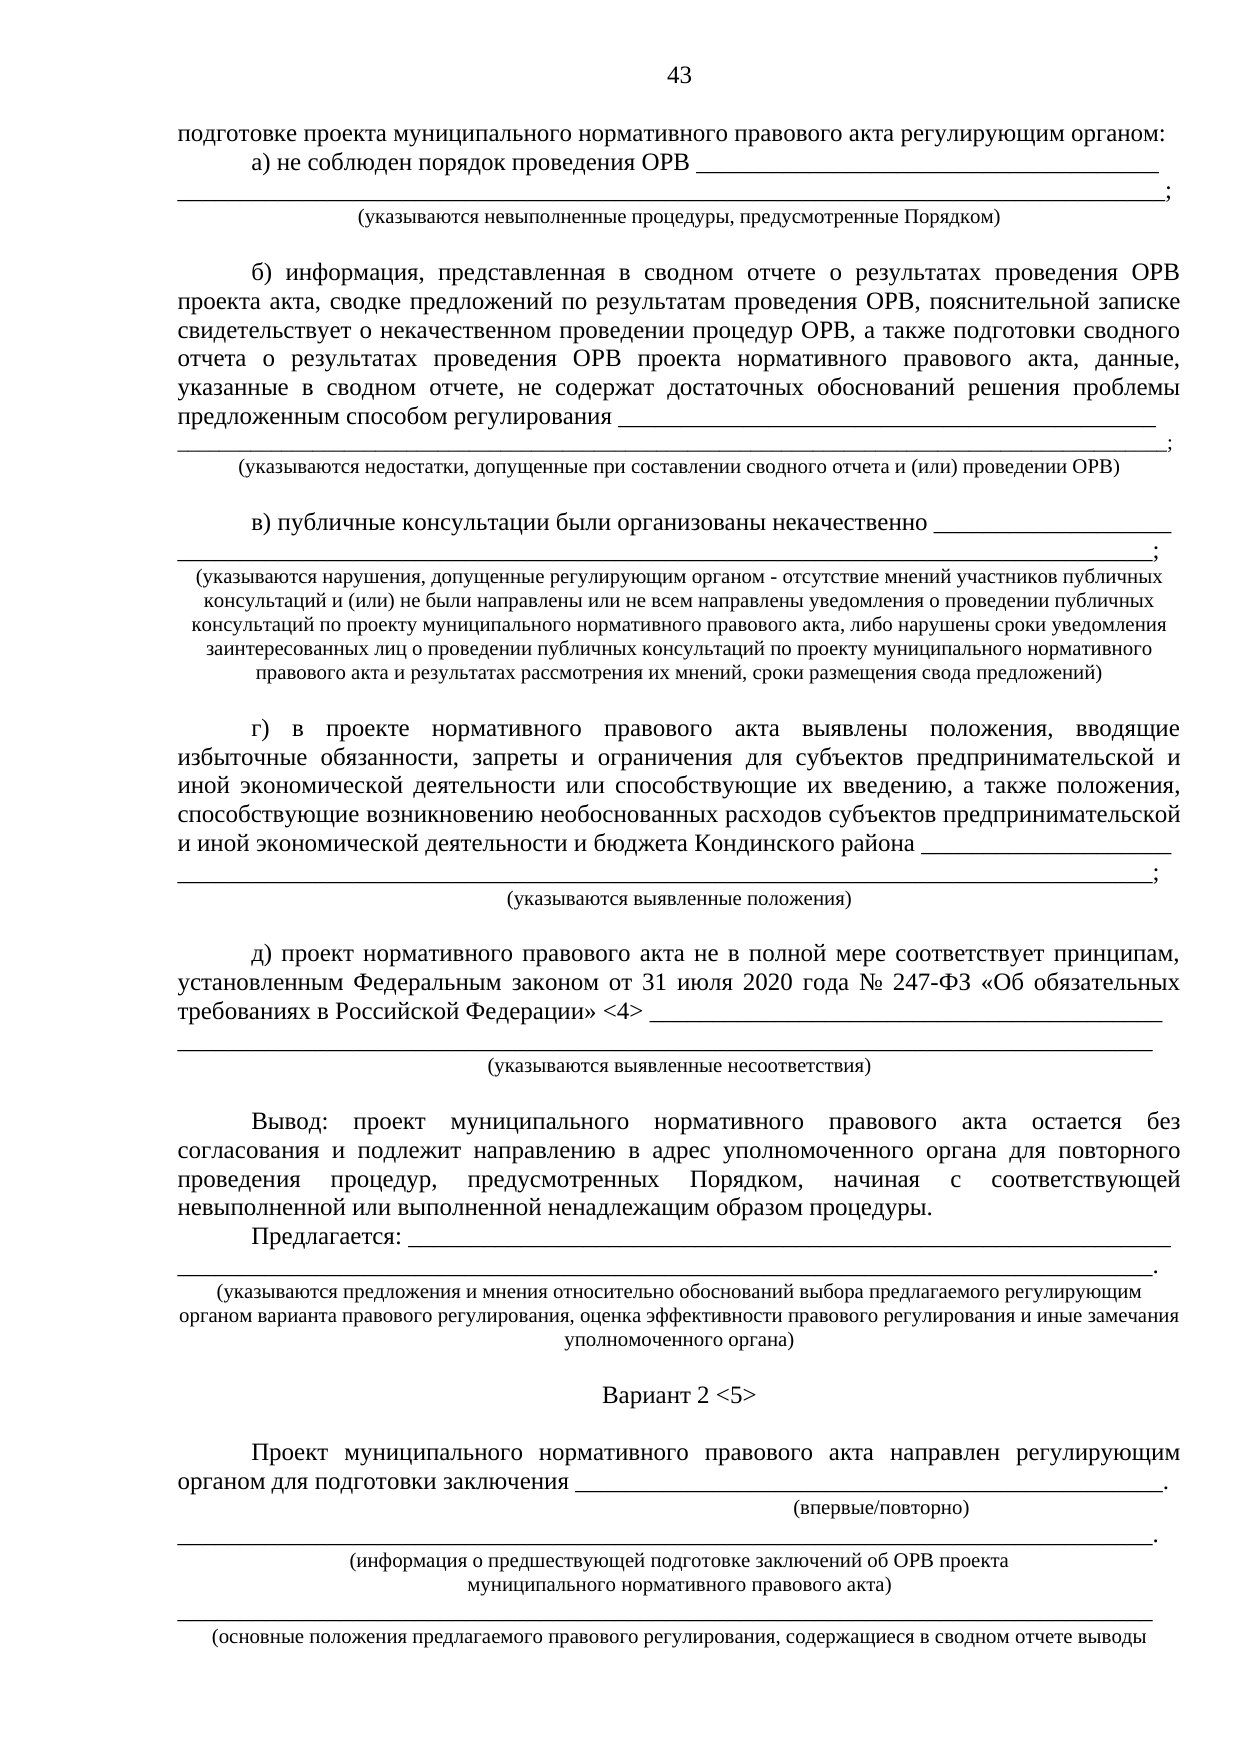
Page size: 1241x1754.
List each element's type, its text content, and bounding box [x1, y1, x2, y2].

text д) проект нормативного правового акта не в полной мере соответствует принципам, установленным Федеральным законом от 31 июля 2020 года № 247-ФЗ «Об обязательных требованиях в Российской Федерации» <4> _________________________________________ [177, 938, 1181, 1025]
text б) информация, представленная в сводном отчете о результатах проведения ОРВ проекта акта, сводке предложений по результатам проведения ОРВ, пояснительной записке свидетельствует о некачественном проведении процедур ОРВ, а также подготовки сводного отчета о результатах проведения ОРВ проекта нормативного правового акта, данные, указанные в сводном отчете, не содержат достаточных обоснований решения проблемы предложенным способом регулирования ___________________________________________ [177, 257, 1181, 430]
text (указываются невыполненные процедуры, предусмотренные Порядком) [177, 204, 1181, 228]
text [177, 1624, 1181, 1648]
text ______________________________________________________________________________ [177, 1025, 1181, 1053]
text а) не соблюден порядок проведения ОРВ _____________________________________ [177, 147, 1181, 176]
text _______________________________________________________________________________; [177, 176, 1181, 204]
text муниципального нормативного правового акта) [177, 1572, 1181, 1596]
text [177, 118, 1181, 147]
text г) в проекте нормативного правового акта выявлены положения, вводящие избыточные обязанности, запреты и ограничения для субъектов предпринимательской и иной экономической деятельности или способствующие их введению, а также положения, способствующие возникновению необоснованных расходов субъектов предпринимательской и иной экономической деятельности и бюджета Кондинского района ____________________ [177, 713, 1181, 857]
text (указываются предложения и мнения относительно обоснований выбора предлагаемого регулирующим органом варианта правового регулирования, оценка эффективности правового регулирования и иные замечания уполномоченного органа) [177, 1279, 1181, 1351]
text ______________________________________________________________________________. [177, 1519, 1181, 1547]
text (впервые/повторно) [576, 1495, 1181, 1519]
text в) публичные консультации были организованы некачественно ___________________ [177, 507, 1181, 535]
text (указываются выявленные несоответствия) [177, 1053, 1181, 1077]
text (информация о предшествующей подготовке заключений об ОРВ проекта [177, 1547, 1181, 1572]
text _______________________________________________________________________________________________; [177, 430, 1181, 454]
text (указываются выявленные положения) [177, 886, 1181, 910]
text Вывод: проект муниципального нормативного правового акта остается без согласования и подлежит направлению в адрес уполномоченного органа для повторного проведения процедур, предусмотренных Порядком, начиная с соответствующей невыполненной или выполненной ненадлежащим образом процедуры. [177, 1106, 1181, 1221]
text (указываются нарушения, допущенные регулирующим органом - отсутствие мнений участников публичных консультаций и (или) не были направлены или не всем направлены уведомления о проведении публичных консультаций по проекту муниципального нормативного правового акта, либо нарушены сроки уведомления заинтересованных лиц о проведении публичных консультаций по проекту муниципального нормативного правового акта и результатах рассмотрения их мнений, сроки размещения свода предложений) [177, 564, 1181, 684]
text Предлагается: _____________________________________________________________ [177, 1221, 1181, 1250]
text (указываются недостатки, допущенные при составлении сводного отчета и (или) проведении ОРВ) [177, 454, 1181, 478]
text ______________________________________________________________________________. [177, 1250, 1181, 1279]
text ______________________________________________________________________________; [177, 857, 1181, 886]
text Вариант 2 <5> [177, 1380, 1181, 1408]
text ______________________________________________________________________________ [177, 1596, 1181, 1624]
text ______________________________________________________________________________; [177, 535, 1181, 564]
text Проект муниципального нормативного правового акта направлен регулирующим органом для подготовки заключения _______________________________________________. [177, 1437, 1181, 1495]
